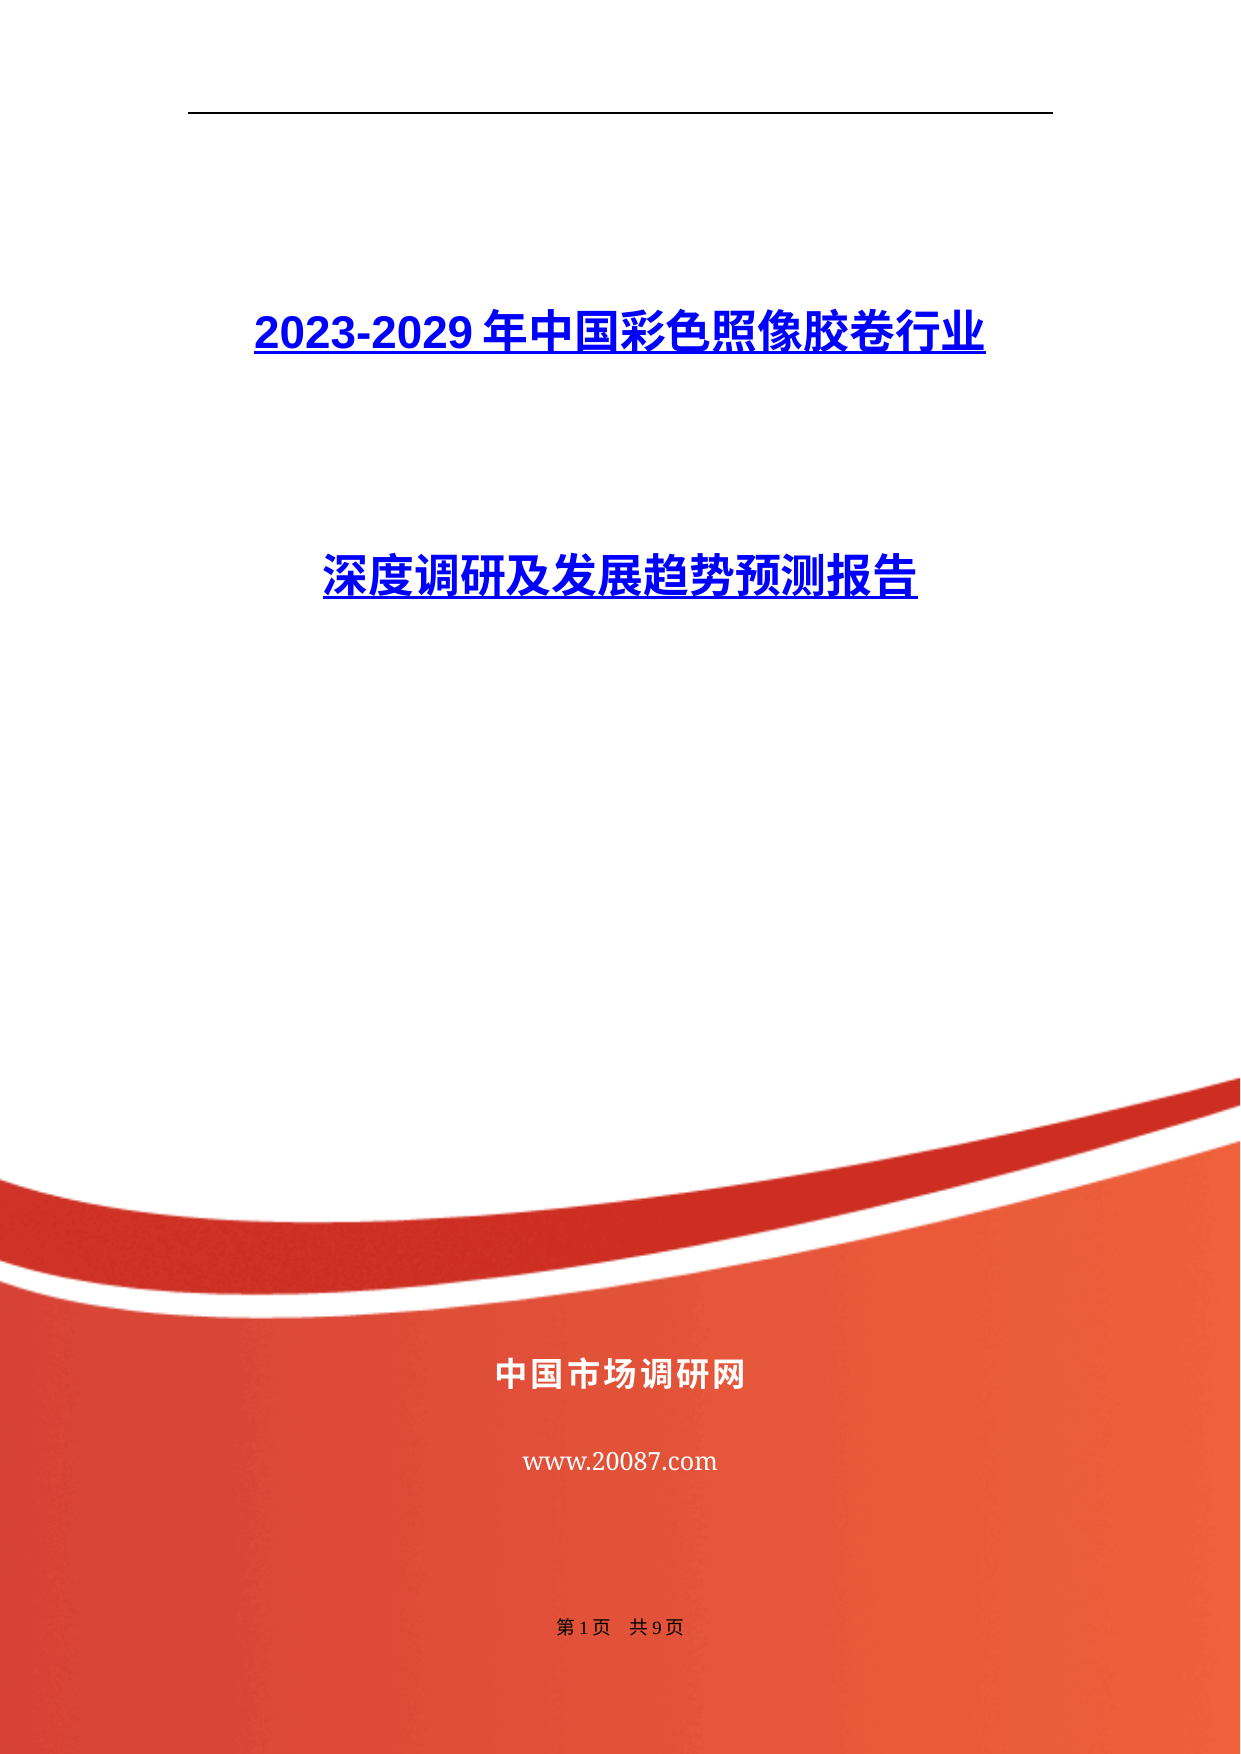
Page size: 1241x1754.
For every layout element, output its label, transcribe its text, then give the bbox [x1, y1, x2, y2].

text www.20087.com [187, 1428, 1053, 1493]
subtitle 中国市场调研网 [187, 1339, 1053, 1404]
picture [0, 1006, 1241, 1754]
table_header 2023-2029年中国彩色照像胶卷行业深度调研及发展趋势预测报告 [188, 207, 1053, 773]
